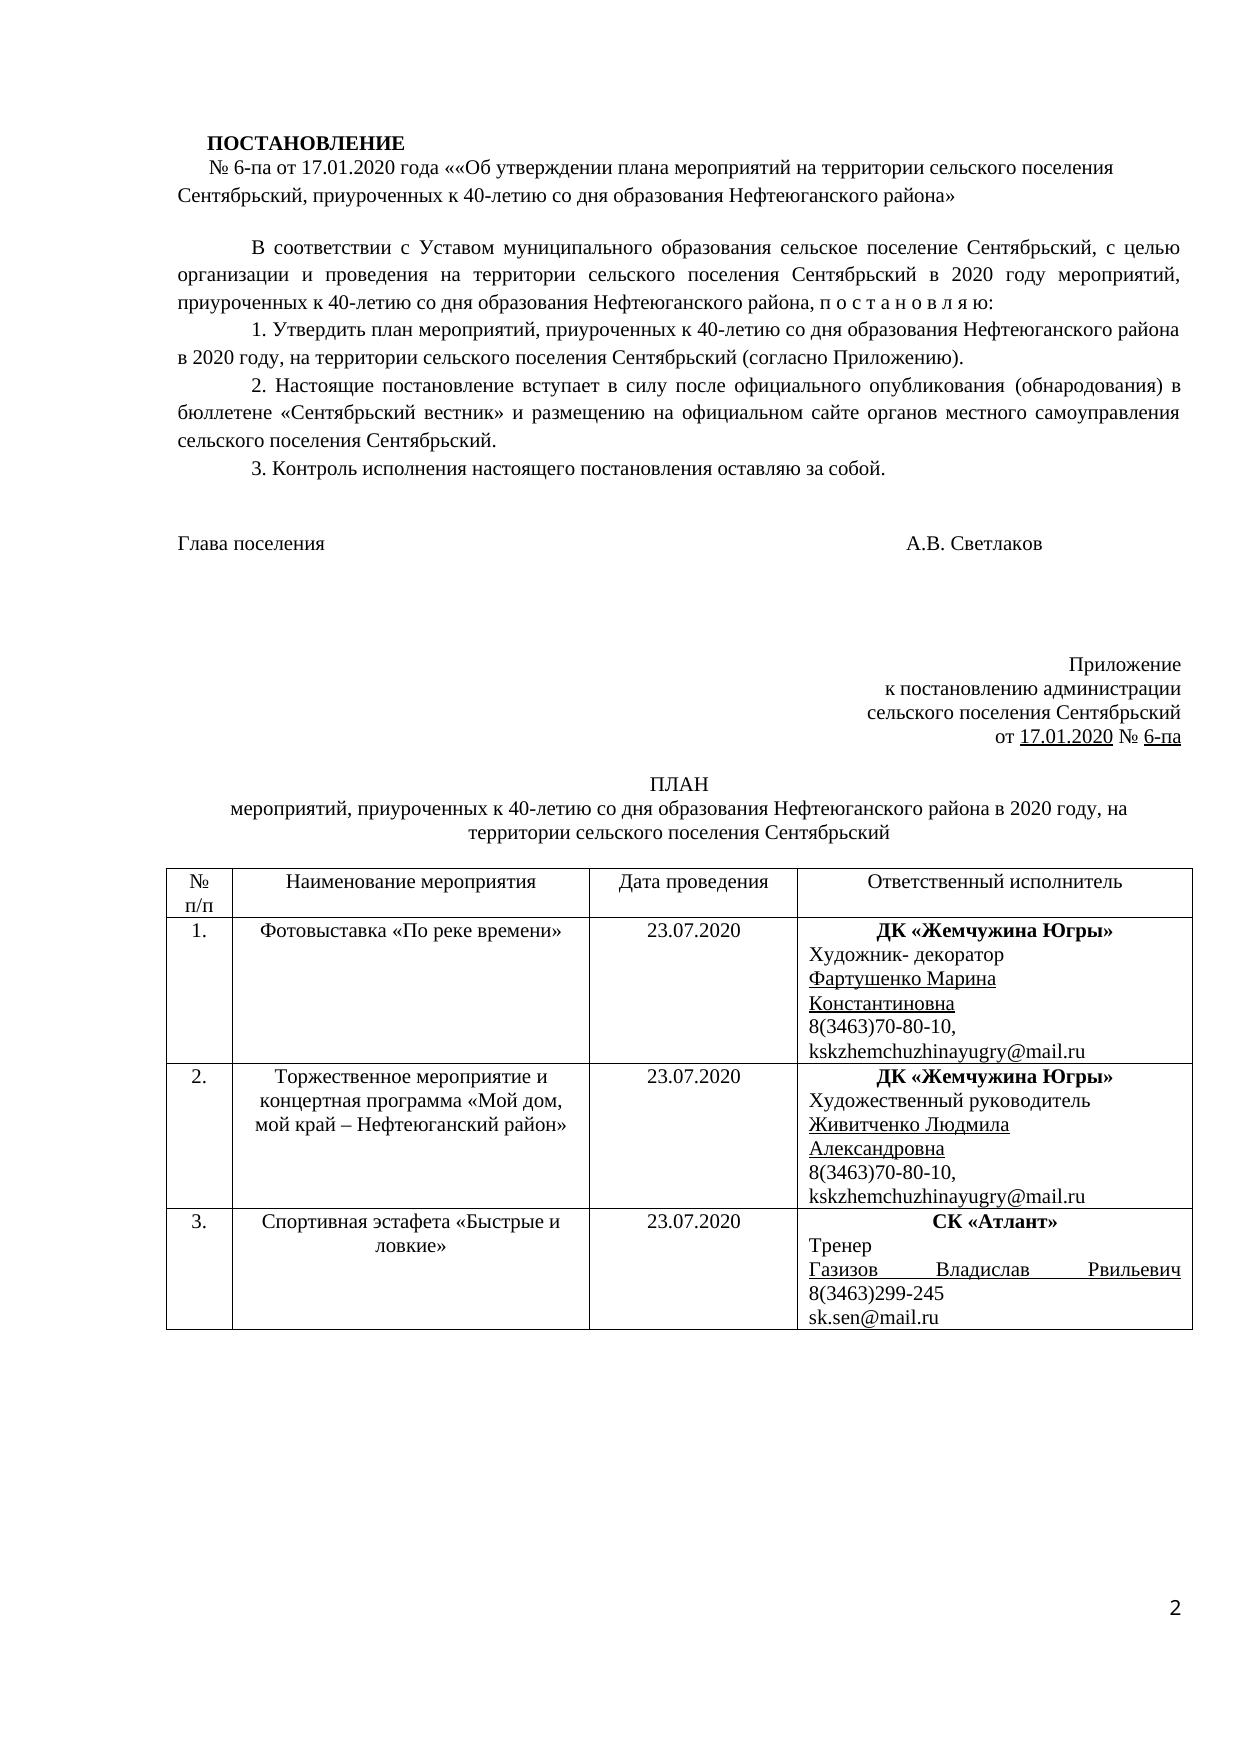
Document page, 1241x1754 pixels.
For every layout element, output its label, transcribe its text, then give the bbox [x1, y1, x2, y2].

text 1. Утвердить план мероприятий, приуроченных к 40-летию со дня образования Нефтеюганского района в 2020 году, на территории сельского поселения Сентябрьский (согласно Приложению). [177, 317, 1181, 369]
text 3. Контроль исполнения настоящего постановления оставляю за собой. [177, 455, 1181, 479]
table_cell Торжественное мероприятие и концертная программа «Мой дом, мой край – Нефтеюганский район» [233, 1064, 589, 1208]
text В соответствии с Уставом муниципального образования сельское поселение Сентябрьский, с целью организации и проведения на территории сельского поселения Сентябрьский в 2020 году мероприятий, приуроченных к 40-летию со дня образования Нефтеюганского района, п о с т а н о в л я ю: [177, 234, 1181, 314]
table_cell Фотовыставка «По реке времени» [233, 918, 589, 1063]
table_cell 23.07.2020 [590, 1209, 797, 1329]
text мероприятий, приуроченных к 40-летию со дня образования Нефтеюганского района в 2020 году, на территории сельского поселения Сентябрьский [177, 796, 1181, 844]
text № 6-па от 17.01.2020 года ««Об утверждении плана мероприятий на территории сельского поселения Сентябрьский, приуроченных к 40-летию со дня образования Нефтеюганского района» [177, 155, 1181, 207]
text ПЛАН [177, 772, 1181, 796]
table_cell СК «Атлант» Тренер Газизов Владислав Рвильевич 8(3463)299-245 sk.sen@mail.ru [798, 1209, 1192, 1329]
table_header № п/п [167, 869, 232, 917]
text сельского поселения Сентябрьский [177, 699, 1181, 724]
text Глава поселения А.В. Светлаков [177, 531, 1181, 555]
text 2. Настоящие постановление вступает в силу после официального опубликования (обнародования) в бюллетене «Сентябрьский вестник» и размещению на официальном сайте органов местного самоуправления сельского поселения Сентябрьский. [177, 373, 1181, 452]
text от 17.01.2020 № 6-па [177, 724, 1181, 748]
table_cell ДК «Жемчужина Югры» Художественный руководитель Живитченко Людмила Александровна 8(3463)70-80-10, kskzhemchuzhinayugry@mail.ru [798, 1064, 1192, 1208]
table_cell ДК «Жемчужина Югры» Художник- декоратор Фартушенко Марина Константиновна 8(3463)70-80-10, kskzhemchuzhinayugry@mail.ru [798, 918, 1192, 1063]
table_cell 23.07.2020 [590, 1064, 797, 1208]
table_cell Спортивная эстафета «Быстрые и ловкие» [233, 1209, 589, 1329]
text ПОСТАНОВЛЕНИЕ [207, 131, 1181, 155]
table_cell 1. [167, 918, 232, 1063]
table_header Ответственный исполнитель [798, 869, 1192, 917]
table_cell 2. [167, 1064, 232, 1208]
text Приложение [177, 651, 1181, 676]
table_header Дата проведения [590, 869, 797, 917]
table_header Наименование мероприятия [233, 869, 589, 917]
table_cell 3. [167, 1209, 232, 1329]
table_cell 23.07.2020 [590, 918, 797, 1063]
text к постановлению администрации [177, 676, 1181, 699]
